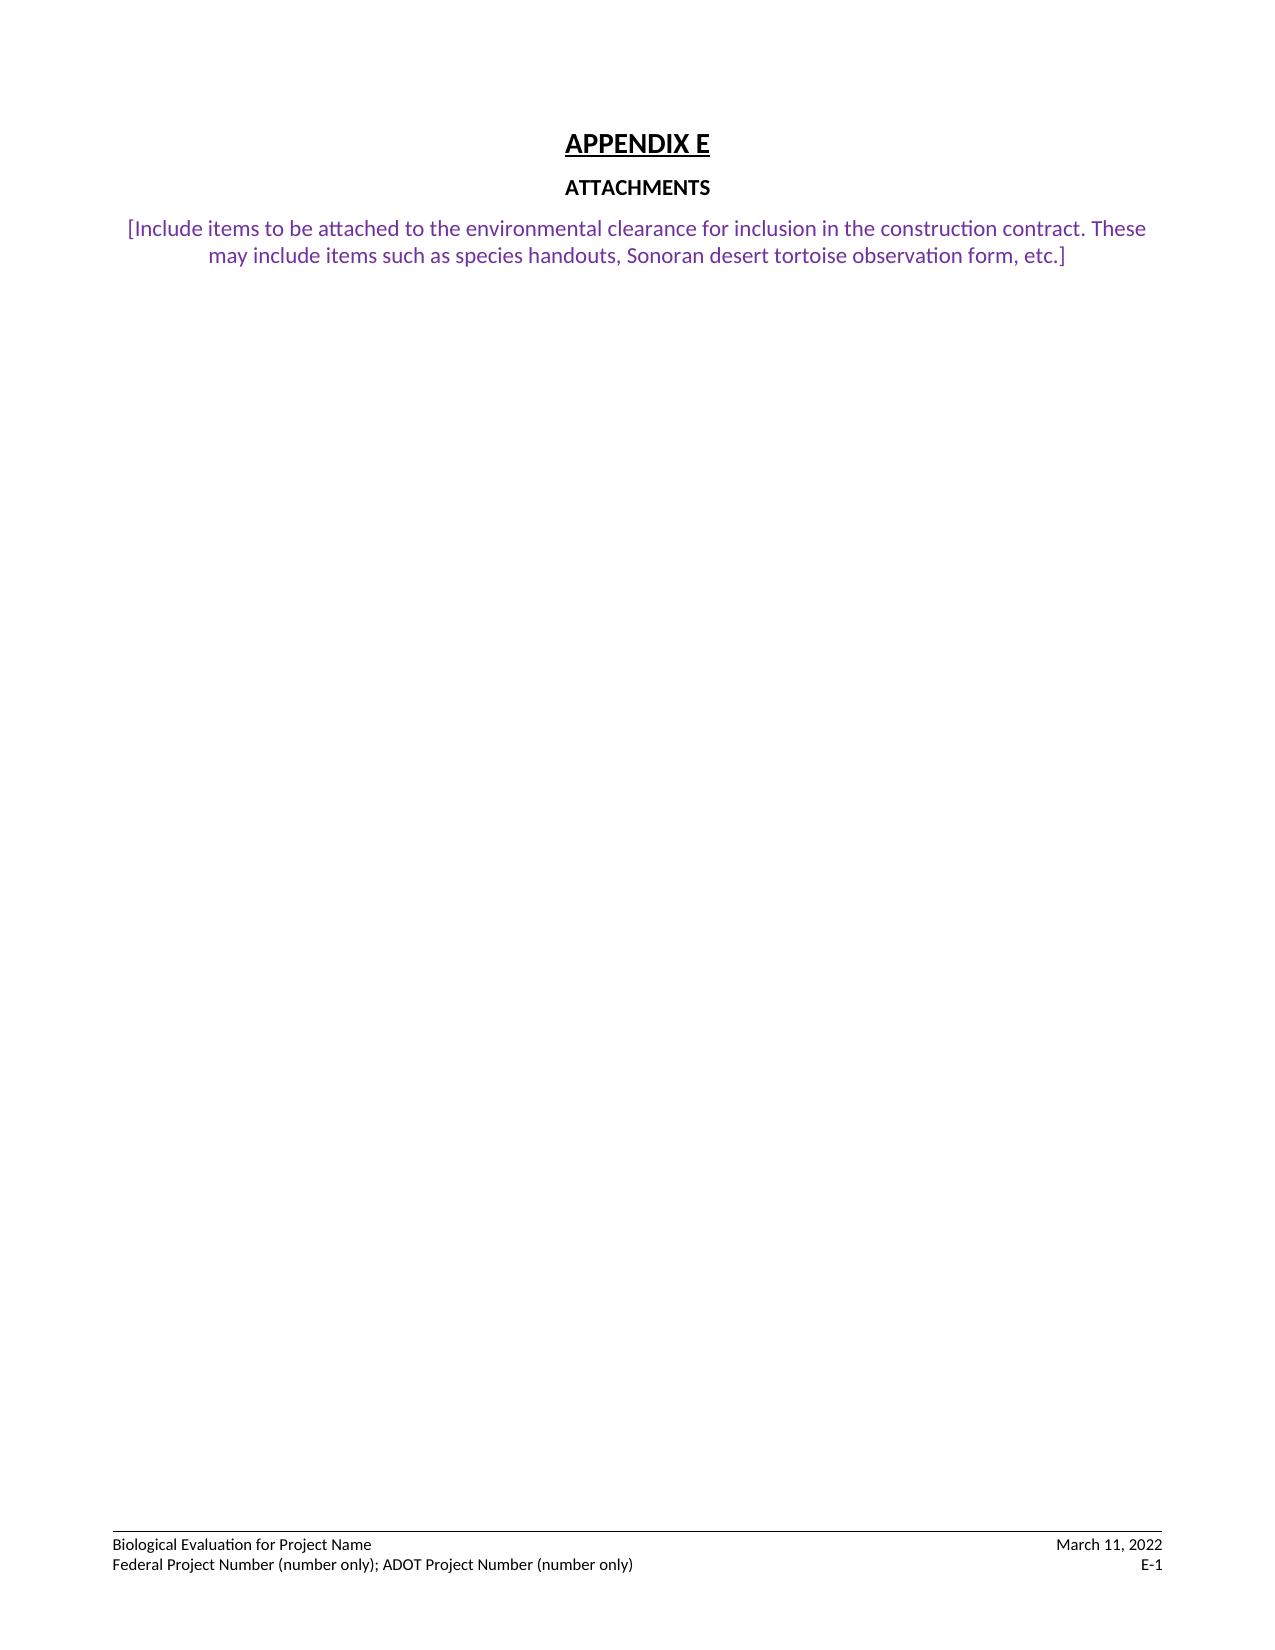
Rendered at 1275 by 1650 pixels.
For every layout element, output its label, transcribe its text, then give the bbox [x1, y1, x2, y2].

text [Include items to be attached to the environmental clearance for inclusion in the construction contract. These may include items such as species handouts, Sonoran desert tortoise observation form, etc.] [112, 214, 1162, 270]
text Attachments [112, 173, 1162, 201]
text APPENDIX E [112, 125, 1162, 161]
